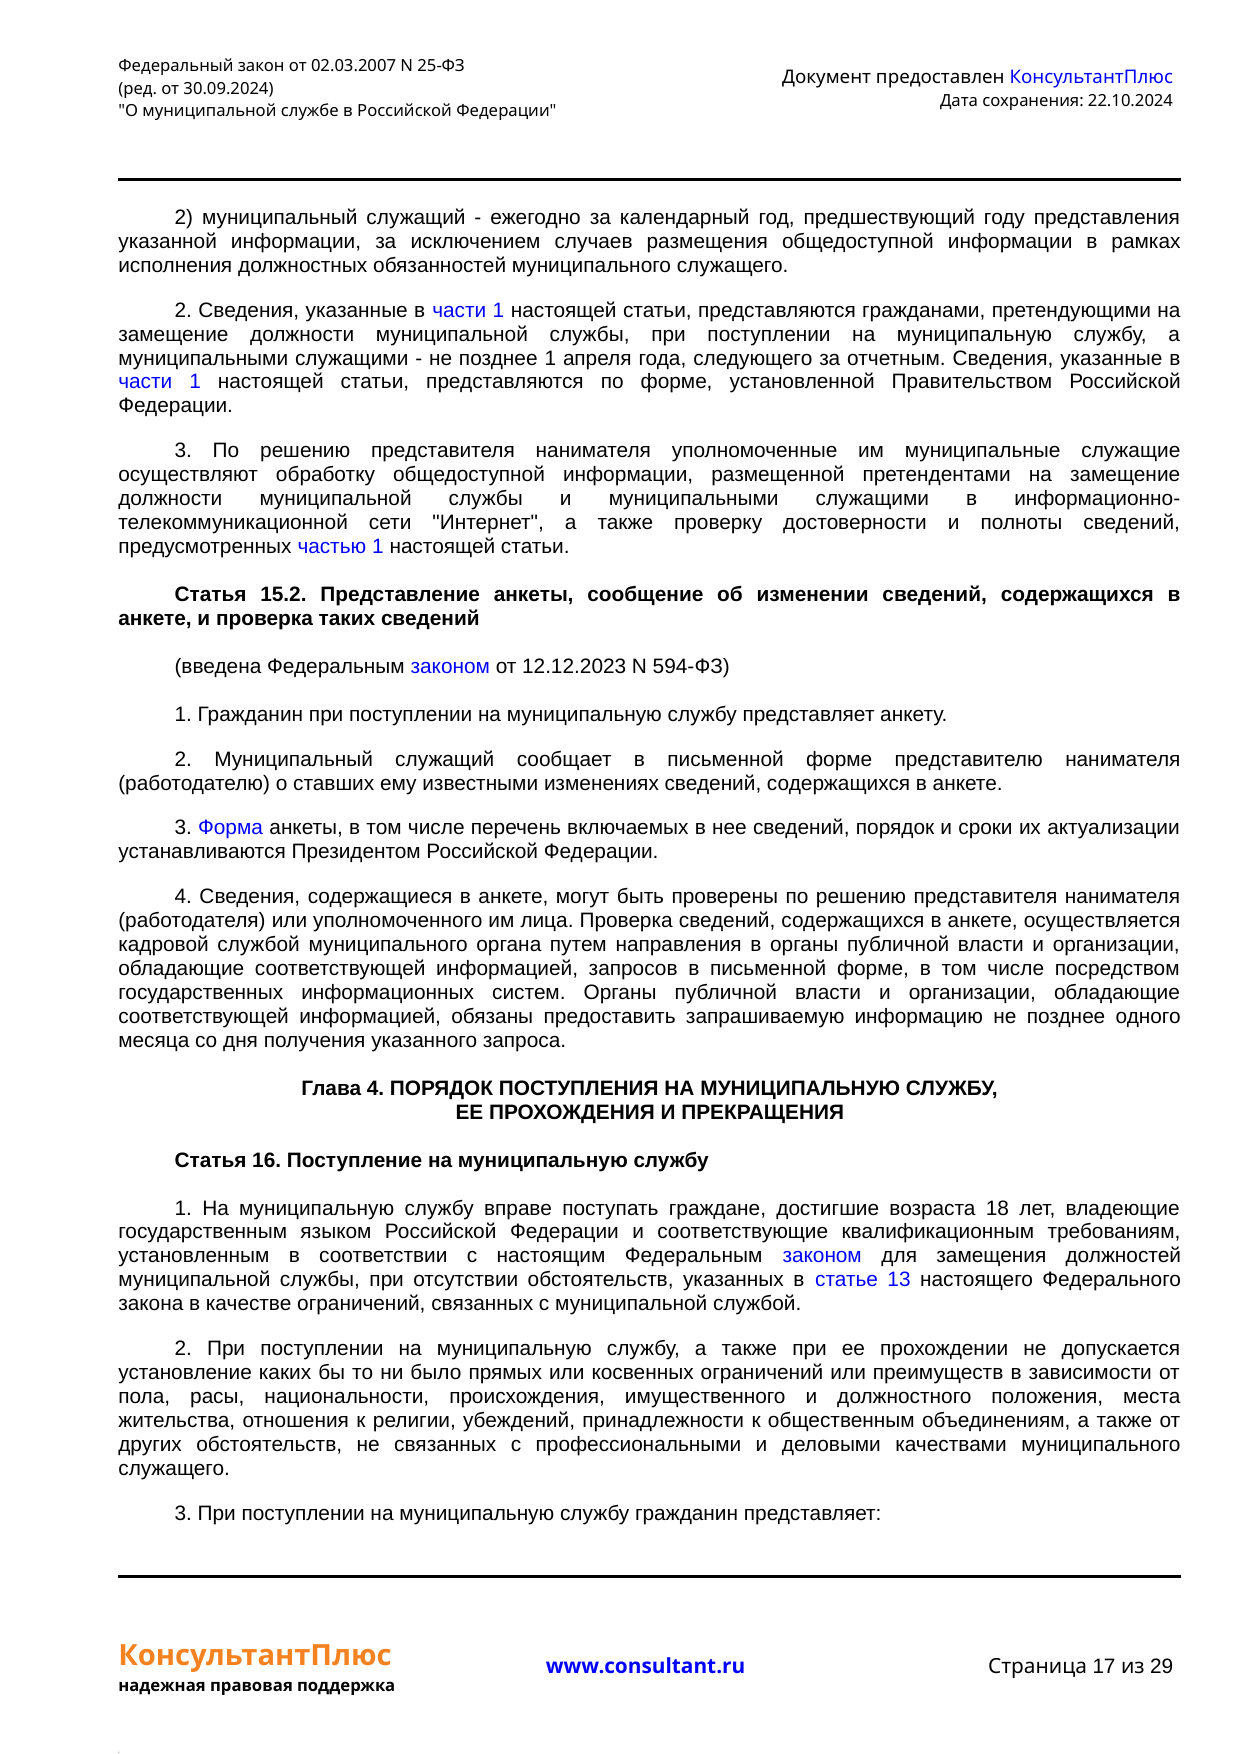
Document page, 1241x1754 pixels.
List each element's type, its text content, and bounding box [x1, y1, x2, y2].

text 2. При поступлении на муниципальную службу, а также при ее прохождении не допускается установление каких бы то ни было прямых или косвенных ограничений или преимуществ в зависимости от пола, расы, национальности, происхождения, имущественного и должностного положения, места жительства, отношения к религии, убеждений, принадлежности к общественным объединениям, а также от других обстоятельств, не связанных с профессиональными и деловыми качествами муниципального служащего. [118, 1336, 1181, 1480]
text 3. Форма анкеты, в том числе перечень включаемых в нее сведений, порядок и сроки их актуализации устанавливаются Президентом Российской Федерации. [118, 815, 1181, 863]
text 3. При поступлении на муниципальную службу гражданин представляет: [118, 1501, 1181, 1524]
title Статья 15.2. Представление анкеты, сообщение об изменении сведений, содержащихся в анкете, и проверка таких сведений [118, 582, 1181, 630]
text 1. На муниципальную службу вправе поступать граждане, достигшие возраста 18 лет, владеющие государственным языком Российской Федерации и соответствующие квалификационным требованиям, установленным в соответствии с настоящим Федеральным законом для замещения должностей муниципальной службы, при отсутствии обстоятельств, указанных в статье 13 настоящего Федерального закона в качестве ограничений, связанных с муниципальной службой. [118, 1195, 1181, 1315]
text 3. По решению представителя нанимателя уполномоченные им муниципальные служащие осуществляют обработку общедоступной информации, размещенной претендентами на замещение должности муниципальной службы и муниципальными служащими в информационно-телекоммуникационной сети "Интернет", а также проверку достоверности и полноты сведений, предусмотренных частью 1 настоящей статьи. [118, 438, 1181, 558]
title Статья 16. Поступление на муниципальную службу [118, 1147, 1181, 1171]
text 2. Муниципальный служащий сообщает в письменной форме представителю нанимателя (работодателю) о ставших ему известными изменениях сведений, содержащихся в анкете. [118, 746, 1181, 794]
title Глава 4. ПОРЯДОК ПОСТУПЛЕНИЯ НА МУНИЦИПАЛЬНУЮ СЛУЖБУ, [118, 1076, 1181, 1099]
text 4. Сведения, содержащиеся в анкете, могут быть проверены по решению представителя нанимателя (работодателя) или уполномоченного им лица. Проверка сведений, содержащихся в анкете, осуществляется кадровой службой муниципального органа путем направления в органы публичной власти и организации, обладающие соответствующей информацией, запросов в письменной форме, в том числе посредством государственных информационных систем. Органы публичной власти и организации, обладающие соответствующей информацией, обязаны предоставить запрашиваемую информацию не позднее одного месяца со дня получения указанного запроса. [118, 884, 1181, 1052]
text (введена Федеральным законом от 12.12.2023 N 594-ФЗ) [118, 654, 1181, 678]
text 2. Сведения, указанные в части 1 настоящей статьи, представляются гражданами, претендующими на замещение должности муниципальной службы, при поступлении на муниципальную службу, а муниципальными служащими - не позднее 1 апреля года, следующего за отчетным. Сведения, указанные в части 1 настоящей статьи, представляются по форме, установленной Правительством Российской Федерации. [118, 297, 1181, 417]
text 2) муниципальный служащий - ежегодно за календарный год, предшествующий году представления указанной информации, за исключением случаев размещения общедоступной информации в рамках исполнения должностных обязанностей муниципального служащего. [118, 205, 1181, 277]
title ЕЕ ПРОХОЖДЕНИЯ И ПРЕКРАЩЕНИЯ [118, 1099, 1181, 1123]
text 1. Гражданин при поступлении на муниципальную службу представляет анкету. [118, 702, 1181, 726]
